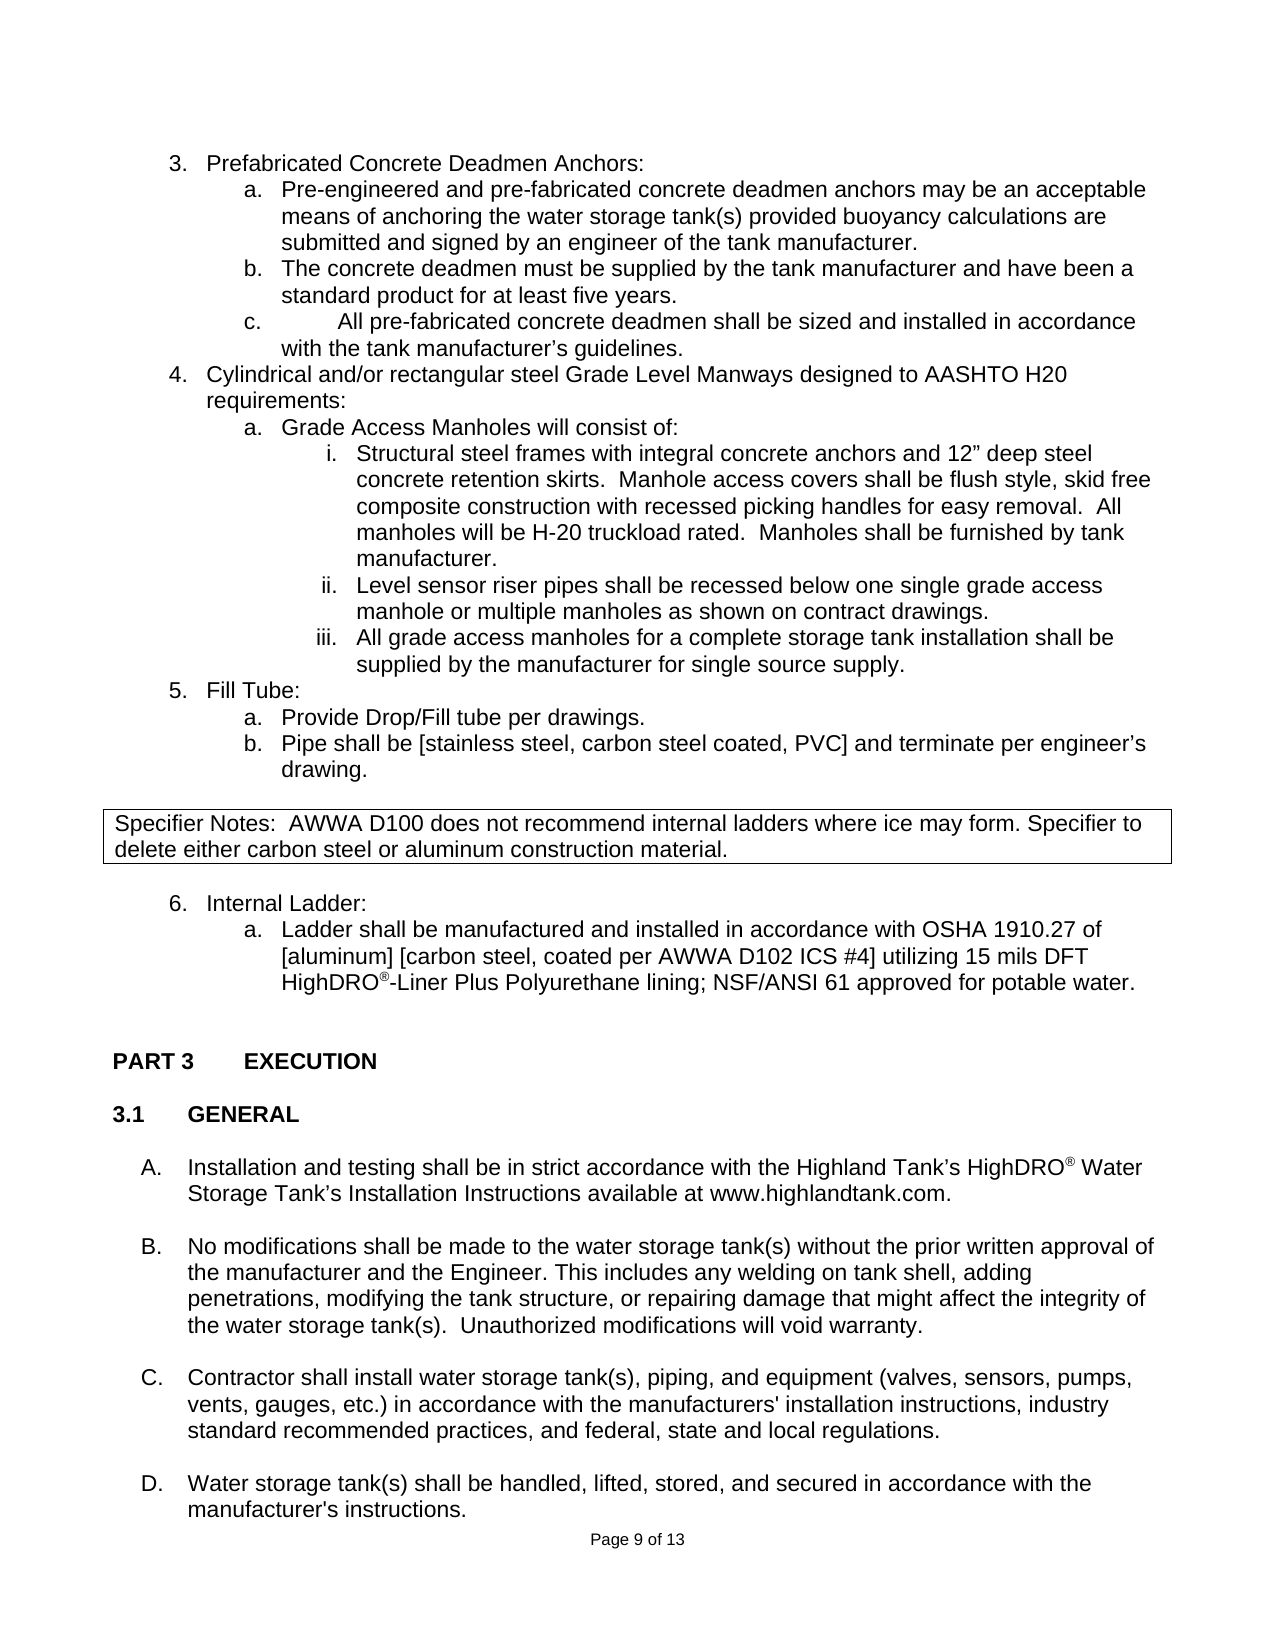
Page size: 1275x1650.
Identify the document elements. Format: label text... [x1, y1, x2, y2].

table_header Specifier Notes: AWWA D100 does not recommend internal ladders where ice may form. Specifier to delete either carbon steel or aluminum construction material. [104, 810, 1171, 863]
list Fill Tube: [169, 677, 1162, 703]
subtitle No modifications shall be made to the water storage tank(s) without the prior written approval of the manufacturer and the Engineer. This includes any welding on tank shell, adding penetrations, modifying the tank structure, or repairing damage that might affect the integrity of the water storage tank(s). Unauthorized modifications will void warranty. [141, 1233, 1162, 1338]
subtitle PART 3 EXECUTION [112, 1048, 1162, 1074]
list Prefabricated Concrete Deadmen Anchors: [169, 150, 1162, 176]
list Level sensor riser pipes shall be recessed below one single grade access manhole or multiple manholes as shown on contract drawings. [337, 572, 1162, 624]
list Cylindrical and/or rectangular steel Grade Level Manways designed to AASHTO H20 requirements: [169, 361, 1162, 413]
subtitle Internal Ladder: [169, 890, 1162, 916]
list Pipe shall be [stainless steel, carbon steel coated, PVC] and terminate per engineer’s drawing. [244, 730, 1162, 782]
subtitle Ladder shall be manufactured and installed in accordance with OSHA 1910.27 of [aluminum] [carbon steel, coated per AWWA D102 ICS #4] utilizing 15 mils DFT HighDRO®-Liner Plus Polyurethane lining; NSF/ANSI 61 approved for potable water. [244, 916, 1162, 995]
list All pre-fabricated concrete deadmen shall be sized and installed in accordance with the tank manufacturer’s guidelines. [244, 308, 1162, 361]
list Structural steel frames with integral concrete anchors and 12” deep steel concrete retention skirts. Manhole access covers shall be flush style, skid free composite construction with recessed picking handles for easy removal. All manholes will be H-20 truckload rated. Manholes shall be furnished by tank manufacturer. [337, 440, 1162, 572]
list Provide Drop/Fill tube per drawings. [244, 703, 1162, 730]
subtitle Water storage tank(s) shall be handled, lifted, stored, and secured in accordance with the manufacturer's instructions. [141, 1470, 1162, 1522]
list All grade access manholes for a complete storage tank installation shall be supplied by the manufacturer for single source supply. [337, 624, 1162, 677]
subtitle Contractor shall install water storage tank(s), piping, and equipment (valves, sensors, pumps, vents, gauges, etc.) in accordance with the manufacturers' installation instructions, industry standard recommended practices, and federal, state and local regulations. [141, 1364, 1162, 1443]
subtitle 3.1 GENERAL [112, 1101, 1162, 1127]
subtitle Installation and testing shall be in strict accordance with the Highland Tank’s HighDRO® Water Storage Tank’s Installation Instructions available at www.highlandtank.com. [141, 1153, 1162, 1206]
list The concrete deadmen must be supplied by the tank manufacturer and have been a standard product for at least five years. [244, 255, 1162, 308]
list Grade Access Manholes will consist of: [244, 413, 1162, 440]
list Pre-engineered and pre-fabricated concrete deadmen anchors may be an acceptable means of anchoring the water storage tank(s) provided buoyancy calculations are submitted and signed by an engineer of the tank manufacturer. [244, 176, 1162, 255]
